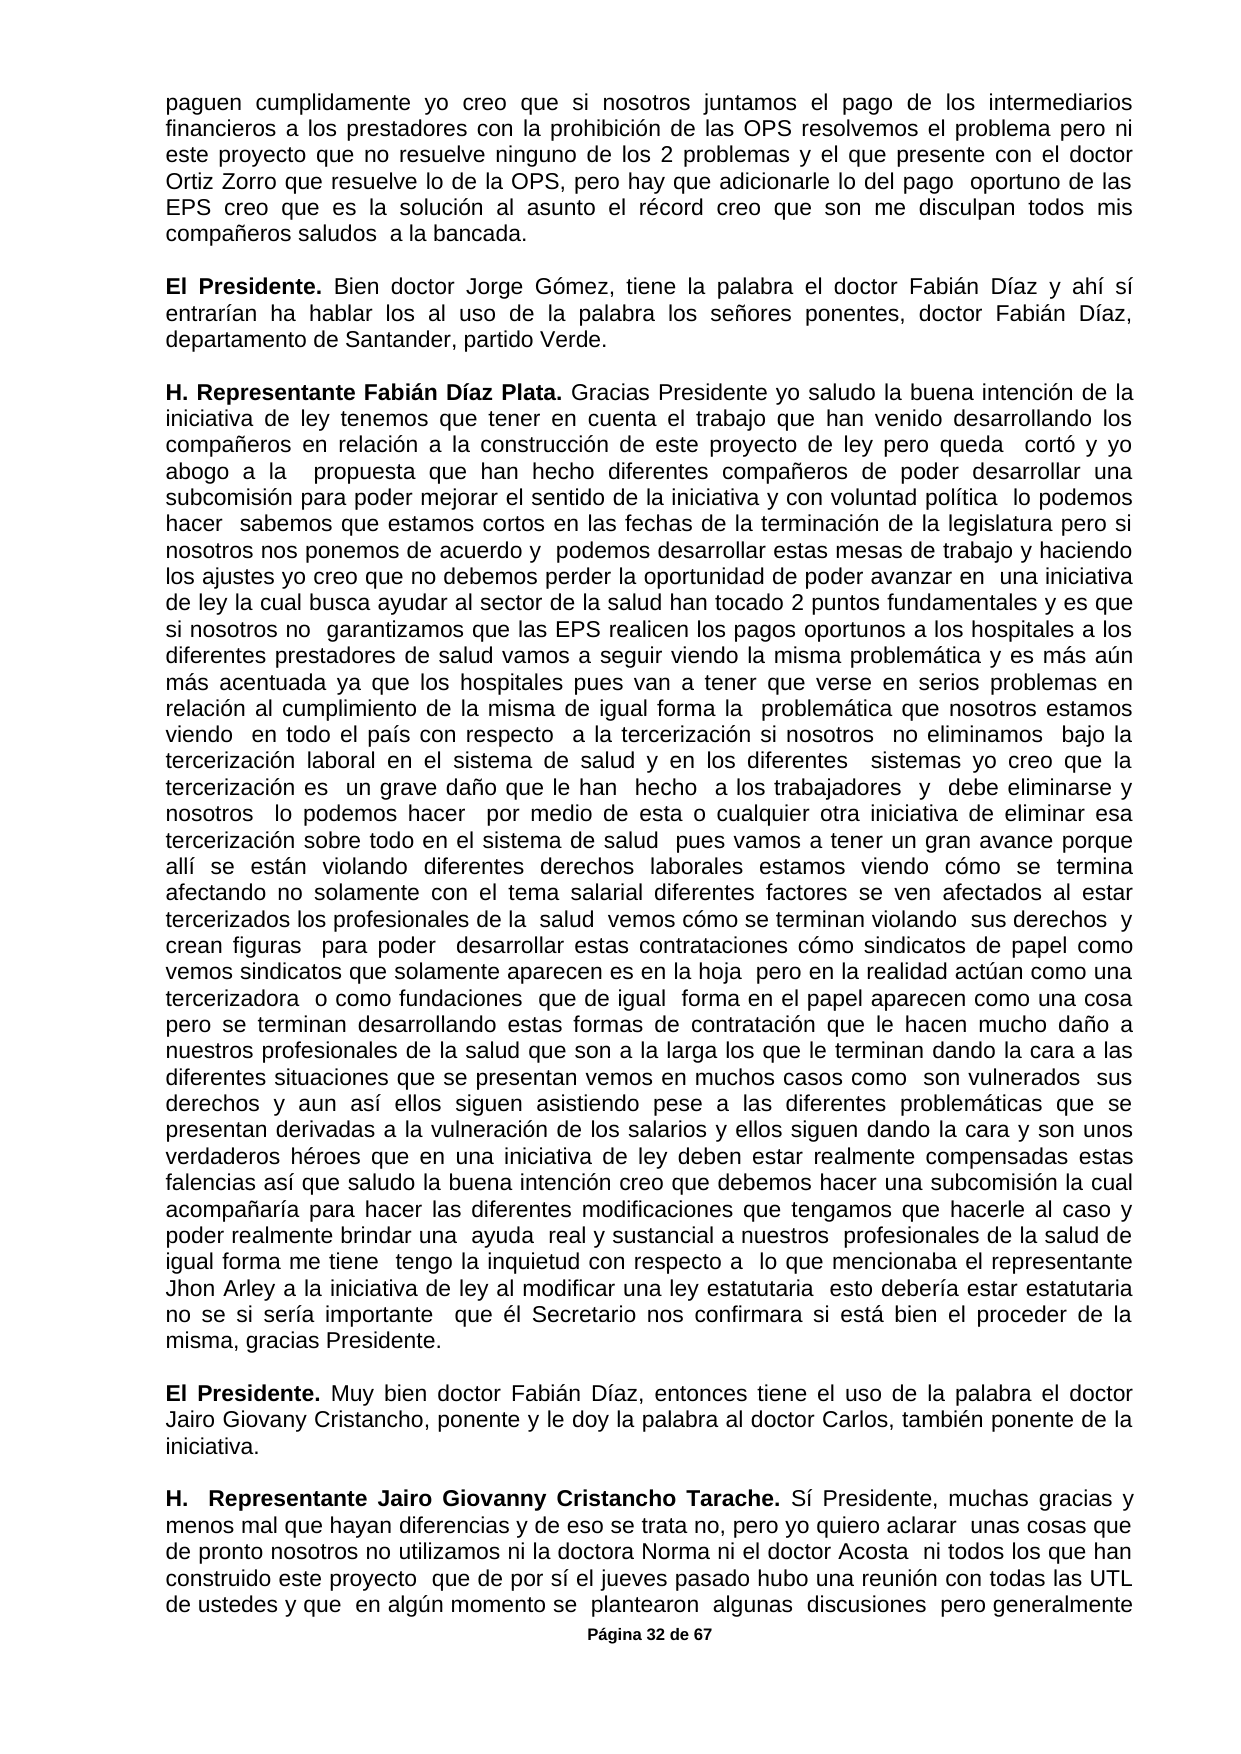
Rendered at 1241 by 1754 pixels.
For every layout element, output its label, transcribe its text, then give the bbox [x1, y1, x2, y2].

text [165, 89, 1134, 247]
text H. Representante Fabián Díaz Plata. Gracias Presidente yo saludo la buena intención de la iniciativa de ley tenemos que tener en cuenta el trabajo que han venido desarrollando los compañeros en relación a la construcción de este proyecto de ley pero queda cortó y yo abogo a la propuesta que han hecho diferentes compañeros de poder desarrollar una subcomisión para poder mejorar el sentido de la iniciativa y con voluntad política lo podemos hacer sabemos que estamos cortos en las fechas de la terminación de la legislatura pero si nosotros nos ponemos de acuerdo y podemos desarrollar estas mesas de trabajo y haciendo los ajustes yo creo que no debemos perder la oportunidad de poder avanzar en una iniciativa de ley la cual busca ayudar al sector de la salud han tocado 2 puntos fundamentales y es que si nosotros no garantizamos que las EPS realicen los pagos oportunos a los hospitales a los diferentes prestadores de salud vamos a seguir viendo la misma problemática y es más aún más acentuada ya que los hospitales pues van a tener que verse en serios problemas en relación al cumplimiento de la misma de igual forma la problemática que nosotros estamos viendo en todo el país con respecto a la tercerización si nosotros no eliminamos bajo la tercerización laboral en el sistema de salud y en los diferentes sistemas yo creo que la tercerización es un grave daño que le han hecho a los trabajadores y debe eliminarse y nosotros lo podemos hacer por medio de esta o cualquier otra iniciativa de eliminar esa tercerización sobre todo en el sistema de salud pues vamos a tener un gran avance porque allí se están violando diferentes derechos laborales estamos viendo cómo se termina afectando no solamente con el tema salarial diferentes factores se ven afectados al estar tercerizados los profesionales de la salud vemos cómo se terminan violando sus derechos y crean figuras para poder desarrollar estas contrataciones cómo sindicatos de papel como vemos sindicatos que solamente aparecen es en la hoja pero en la realidad actúan como una tercerizadora o como fundaciones que de igual forma en el papel aparecen como una cosa pero se terminan desarrollando estas formas de contratación que le hacen mucho daño a nuestros profesionales de la salud que son a la larga los que le terminan dando la cara a las diferentes situaciones que se presentan vemos en muchos casos como son vulnerados sus derechos y aun así ellos siguen asistiendo pese a las diferentes problemáticas que se presentan derivadas a la vulneración de los salarios y ellos siguen dando la cara y son unos verdaderos héroes que en una iniciativa de ley deben estar realmente compensadas estas falencias así que saludo la buena intención creo que debemos hacer una subcomisión la cual acompañaría para hacer las diferentes modificaciones que tengamos que hacerle al caso y poder realmente brindar una ayuda real y sustancial a nuestros profesionales de la salud de igual forma me tiene tengo la inquietud con respecto a lo que mencionaba el representante Jhon Arley a la iniciativa de ley al modificar una ley estatutaria esto debería estar estatutaria no se si sería importante que él Secretario nos confirmara si está bien el proceder de la misma, gracias Presidente. [165, 378, 1134, 1354]
text El Presidente. Muy bien doctor Fabián Díaz, entonces tiene el uso de la palabra el doctor Jairo Giovany Cristancho, ponente y le doy la palabra al doctor Carlos, también ponente de la iniciativa. [165, 1380, 1134, 1459]
text El Presidente. Bien doctor Jorge Gómez, tiene la palabra el doctor Fabián Díaz y ahí sí entrarían ha hablar los al uso de la palabra los señores ponentes, doctor Fabián Díaz, departamento de Santander, partido Verde. [165, 273, 1134, 352]
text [165, 1485, 1134, 1617]
